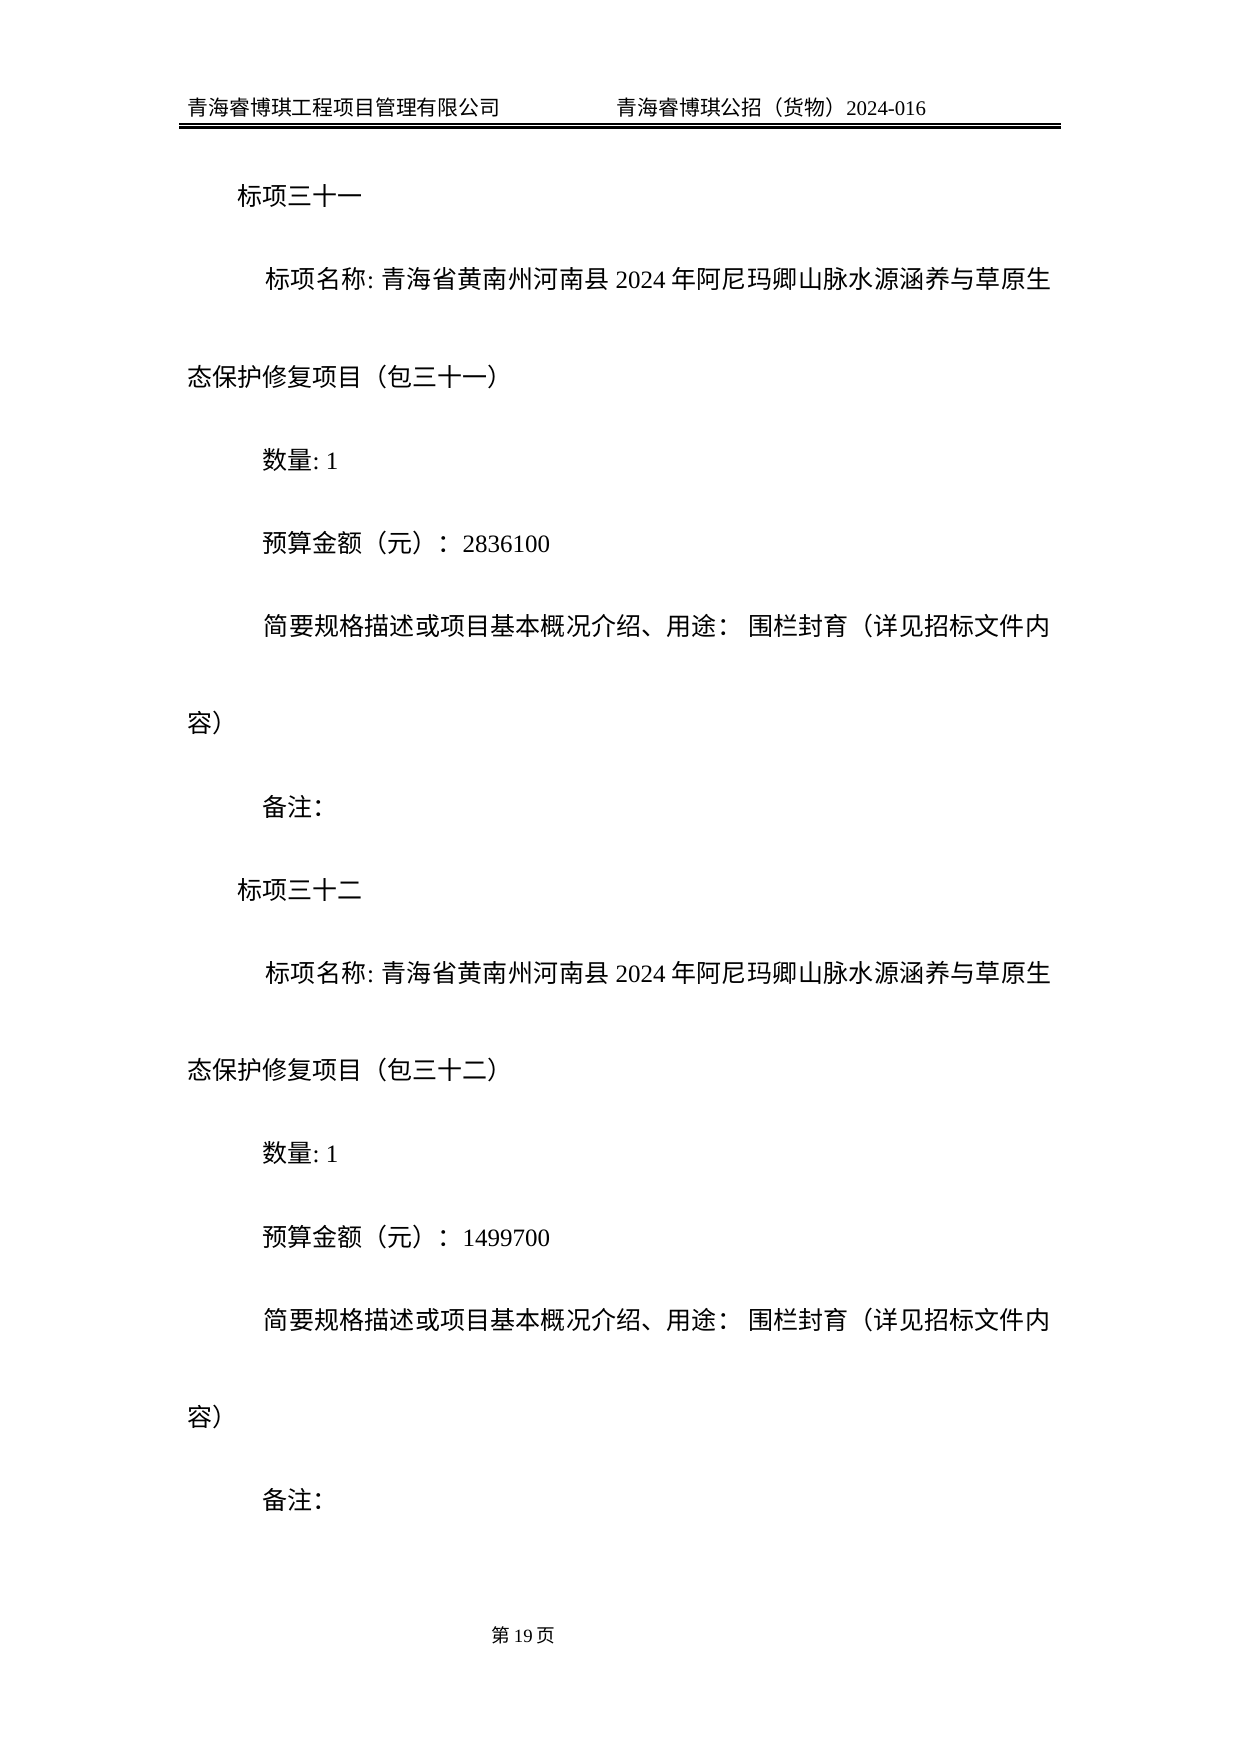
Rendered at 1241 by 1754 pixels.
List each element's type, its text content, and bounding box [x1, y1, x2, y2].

text 标项三十一 [187, 162, 1053, 227]
text 数量: 1 [187, 1119, 1053, 1184]
text 标项名称: 青海省黄南州河南县2024年阿尼玛卿山脉水源涵养与草原生态保护修复项目（包三十一） [187, 245, 1053, 408]
text 简要规格描述或项目基本概况介绍、用途： 围栏封育（详见招标文件内容） [187, 1286, 1053, 1448]
text 数量: 1 [187, 426, 1053, 491]
text 预算金额（元）：2836100 [187, 509, 1053, 574]
text 标项三十二 [187, 856, 1053, 921]
text 简要规格描述或项目基本概况介绍、用途： 围栏封育（详见招标文件内容） [187, 592, 1053, 754]
text 备注： [187, 1466, 1053, 1531]
text 标项名称: 青海省黄南州河南县2024年阿尼玛卿山脉水源涵养与草原生态保护修复项目（包三十二） [187, 939, 1053, 1101]
text 备注： [187, 773, 1053, 838]
text 预算金额（元）：1499700 [187, 1203, 1053, 1268]
